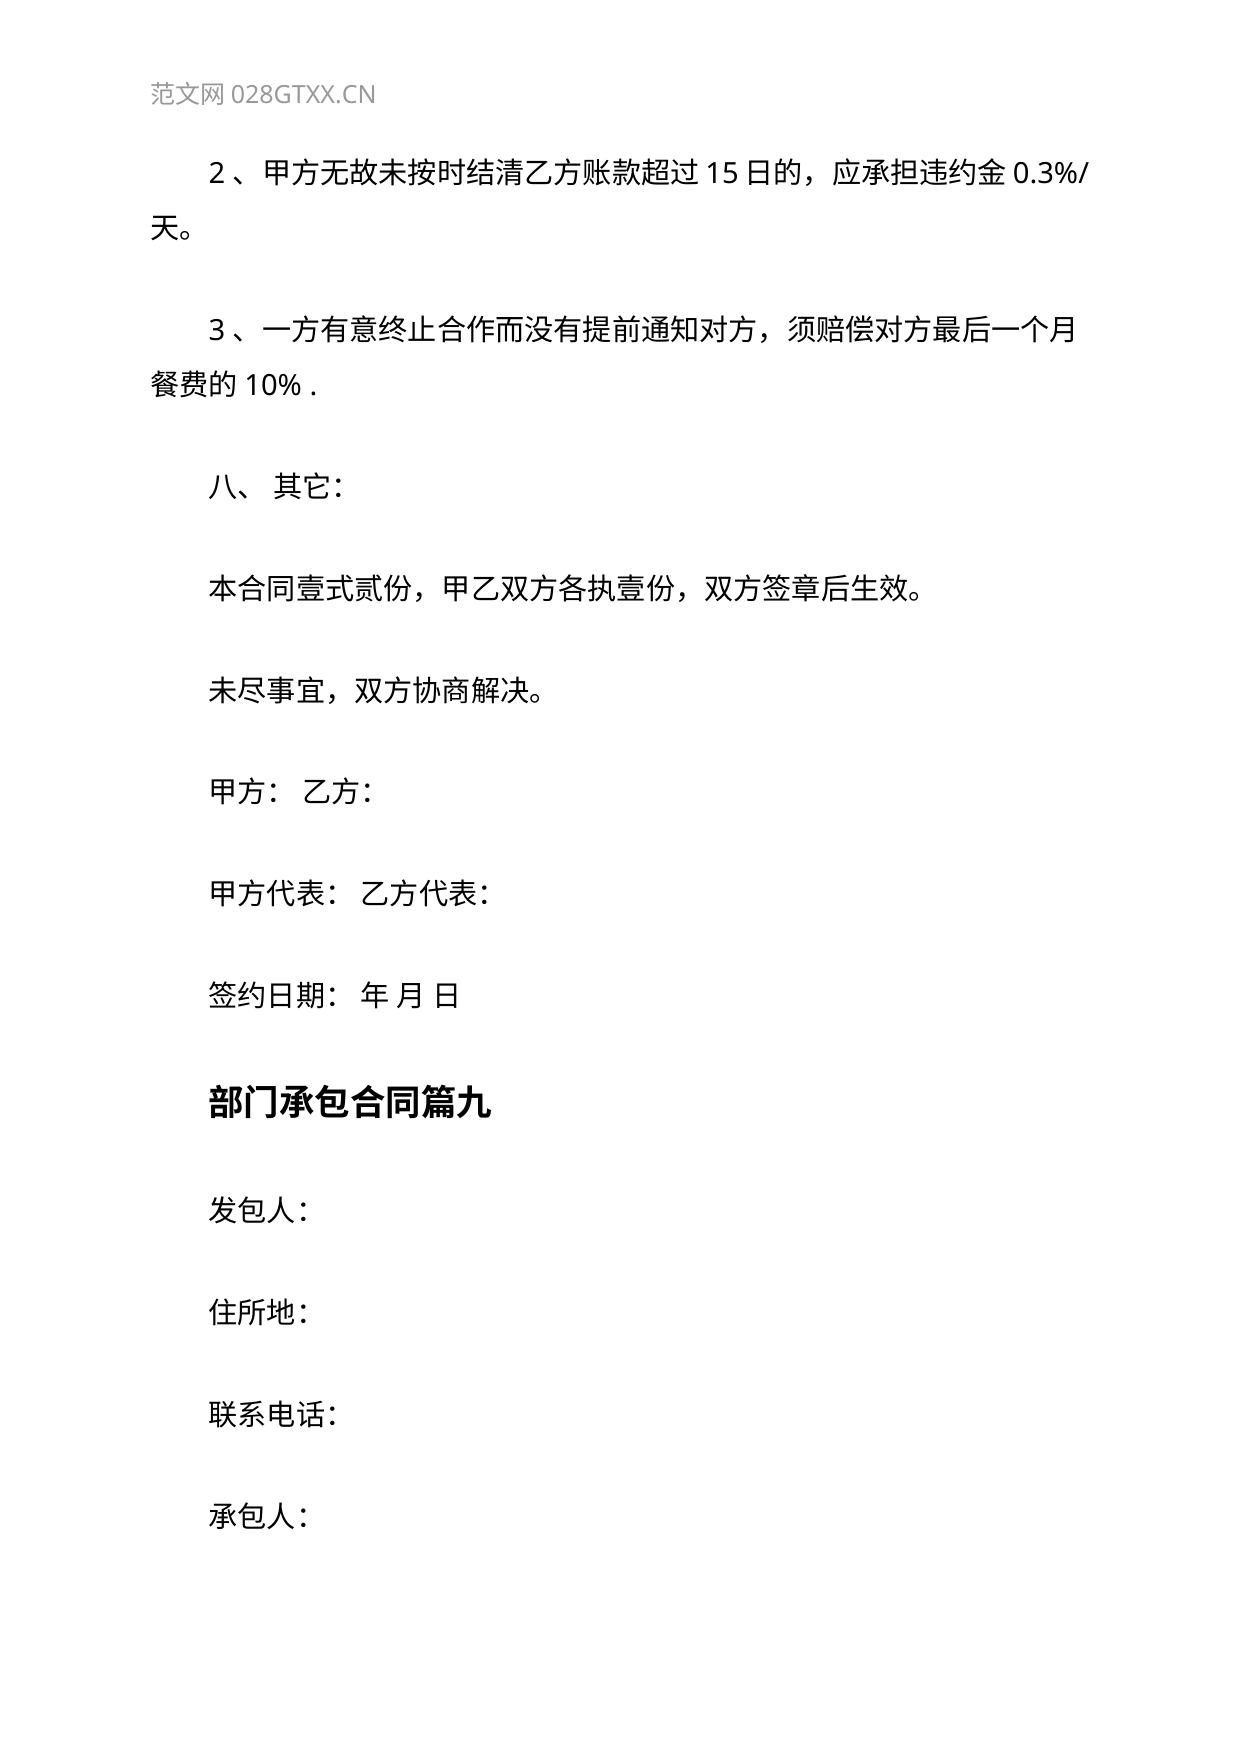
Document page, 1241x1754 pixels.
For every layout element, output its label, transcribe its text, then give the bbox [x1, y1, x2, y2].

text 2 、甲方无故未按时结清乙方账款超过15日的，应承担违约金0.3%/天。 [150, 150, 1090, 247]
text 承包人： [150, 1493, 1090, 1535]
text 发包人： [150, 1188, 1090, 1230]
text 甲方代表： 乙方代表： [150, 871, 1090, 913]
text 签约日期： 年 月 日 [150, 973, 1090, 1015]
text 部门承包合同篇九 [150, 1074, 1090, 1126]
text 住所地： [150, 1289, 1090, 1332]
text 本合同壹式贰份，甲乙双方各执壹份，双方签章后生效。 [150, 566, 1090, 608]
text 3 、一方有意终止合作而没有提前通知对方，须赔偿对方最后一个月餐费的 10% . [150, 307, 1090, 404]
text 未尽事宜，双方协商解决。 [150, 667, 1090, 709]
text 联系电话： [150, 1391, 1090, 1434]
text 甲方： 乙方： [150, 769, 1090, 811]
text 八、 其它： [150, 464, 1090, 506]
